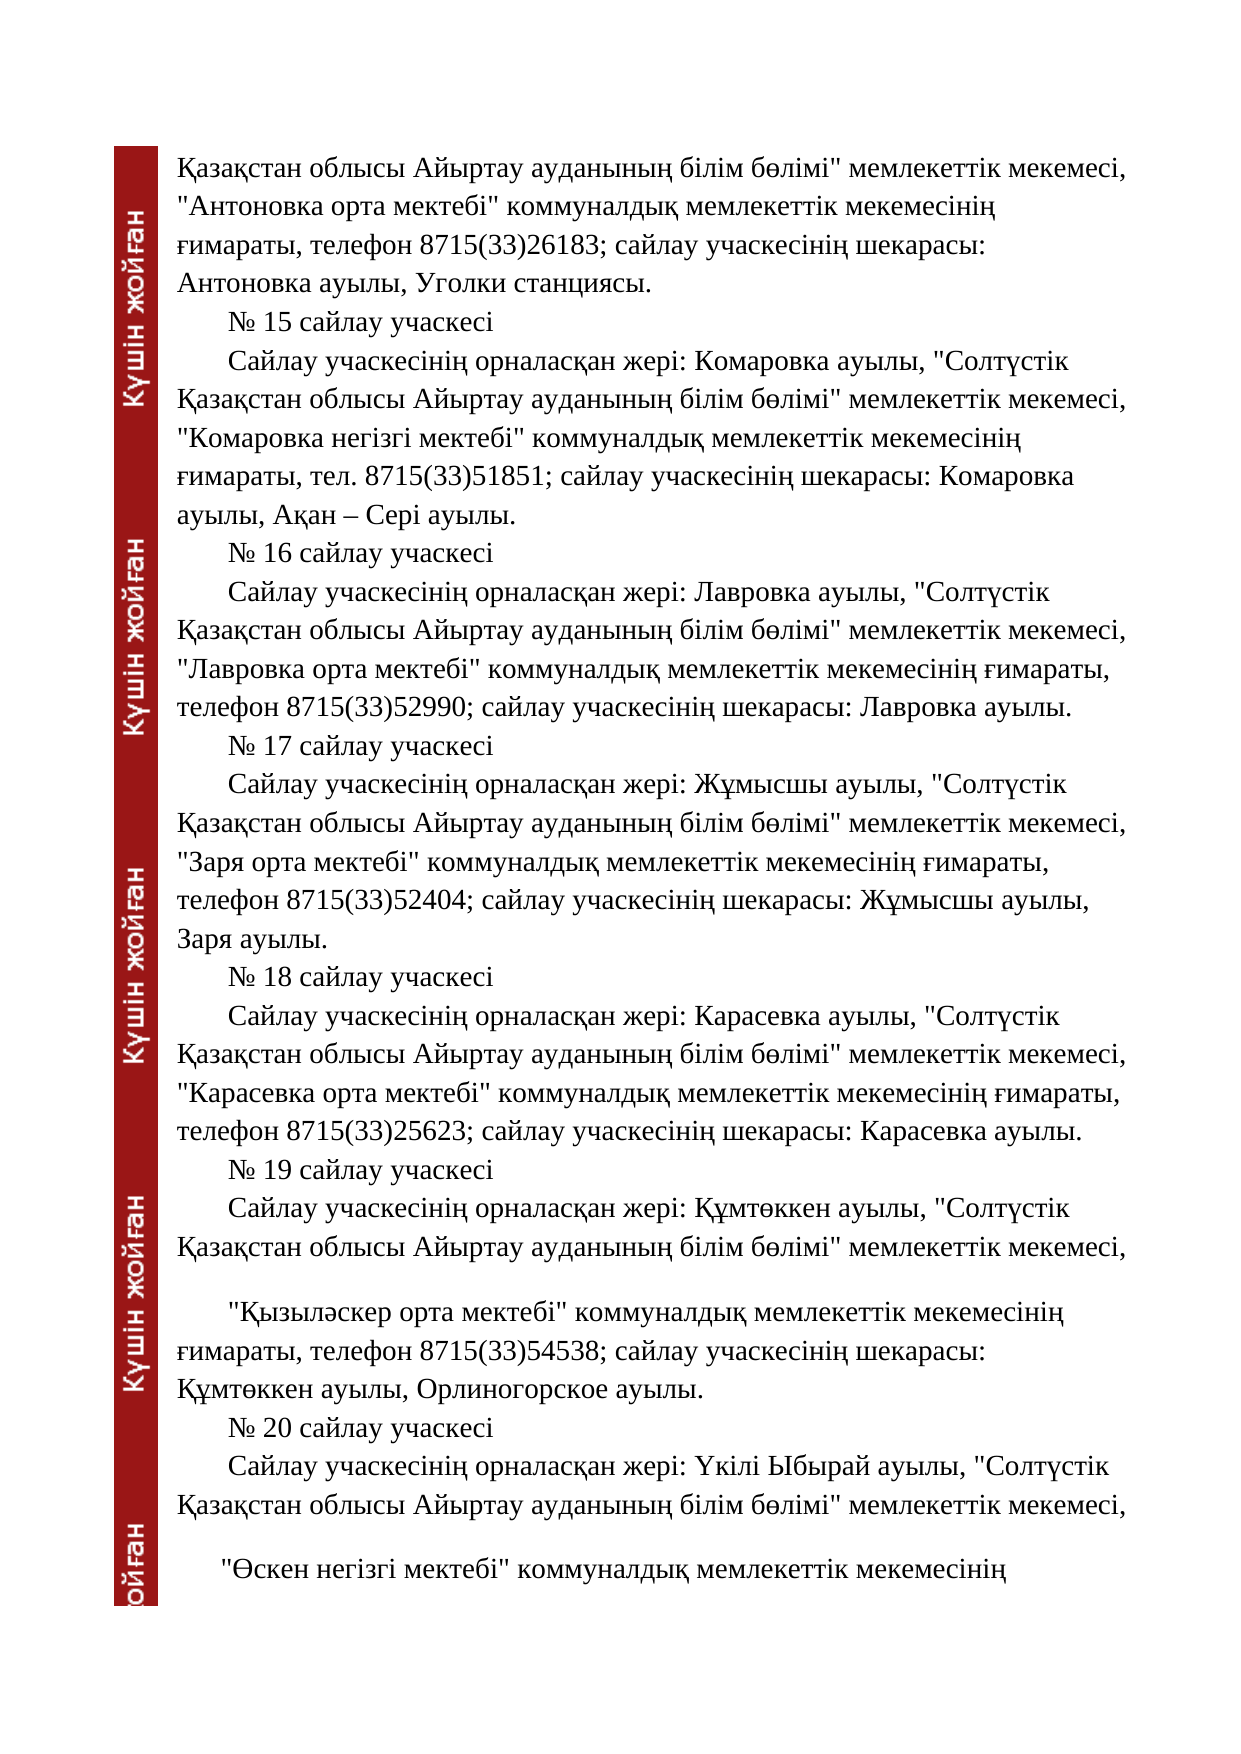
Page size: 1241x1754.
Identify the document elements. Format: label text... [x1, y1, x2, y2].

picture [114, 1585, 158, 1606]
picture [114, 146, 158, 150]
